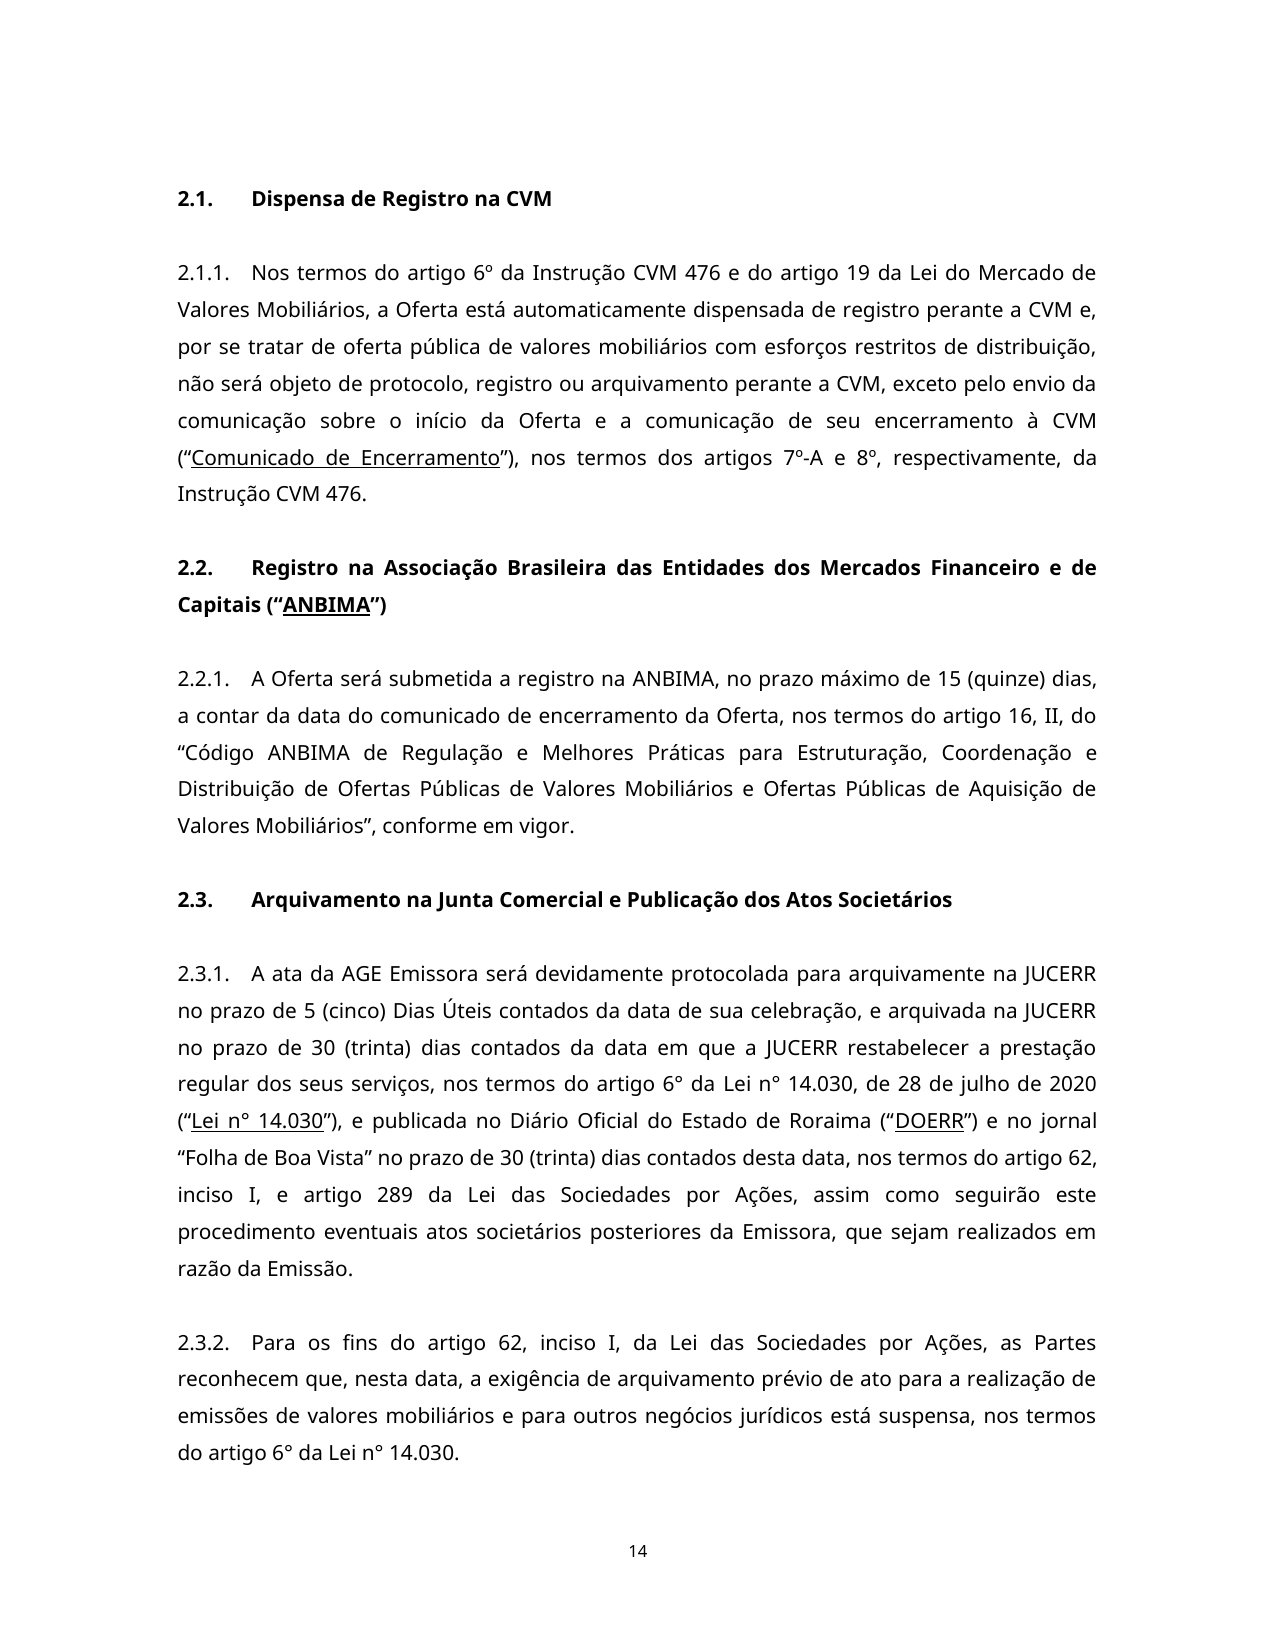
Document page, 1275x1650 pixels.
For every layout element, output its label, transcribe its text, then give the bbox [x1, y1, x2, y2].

list Registro na Associação Brasileira das Entidades dos Mercados Financeiro e de Capitais (“ANBIMA”) [177, 553, 1098, 619]
list Para os fins do artigo 62, inciso I, da Lei das Sociedades por Ações, as Partes reconhecem que, nesta data, a exigência de arquivamento prévio de ato para a realização de emissões de valores mobiliários e para outros negócios jurídicos está suspensa, nos termos do artigo 6° da Lei n° 14.030. [177, 1328, 1098, 1467]
list A Oferta será submetida a registro na ANBIMA, no prazo máximo de 15 (quinze) dias, a contar da data do comunicado de encerramento da Oferta, nos termos do artigo 16, II, do “Código ANBIMA de Regulação e Melhores Práticas para Estruturação, Coordenação e Distribuição de Ofertas Públicas de Valores Mobiliários e Ofertas Públicas de Aquisição de Valores Mobiliários”, conforme em vigor. [177, 664, 1098, 840]
list A ata da AGE Emissora será devidamente protocolada para arquivamente na JUCERR no prazo de 5 (cinco) Dias Úteis contados da data de sua celebração, e arquivada na JUCERR no prazo de 30 (trinta) dias contados da data em que a JUCERR restabelecer a prestação regular dos seus serviços, nos termos do artigo 6° da Lei n° 14.030, de 28 de julho de 2020 (“Lei n° 14.030”), e publicada no Diário Oficial do Estado de Roraima (“DOERR”) e no jornal “Folha de Boa Vista” no prazo de 30 (trinta) dias contados desta data, nos termos do artigo 62, inciso I, e artigo 289 da Lei das Sociedades por Ações, assim como seguirão este procedimento eventuais atos societários posteriores da Emissora, que sejam realizados em razão da Emissão. [177, 959, 1098, 1282]
list Arquivamento na Junta Comercial e Publicação dos Atos Societários [177, 885, 1098, 914]
list Nos termos do artigo 6º da Instrução CVM 476 e do artigo 19 da Lei do Mercado de Valores Mobiliários, a Oferta está automaticamente dispensada de registro perante a CVM e, por se tratar de oferta pública de valores mobiliários com esforços restritos de distribuição, não será objeto de protocolo, registro ou arquivamento perante a CVM, exceto pelo envio da comunicação sobre o início da Oferta e a comunicação de seu encerramento à CVM (“Comunicado de Encerramento”), nos termos dos artigos 7º-A e 8º, respectivamente, da Instrução CVM 476. [177, 258, 1098, 508]
list Dispensa de Registro na CVM [177, 184, 1098, 213]
